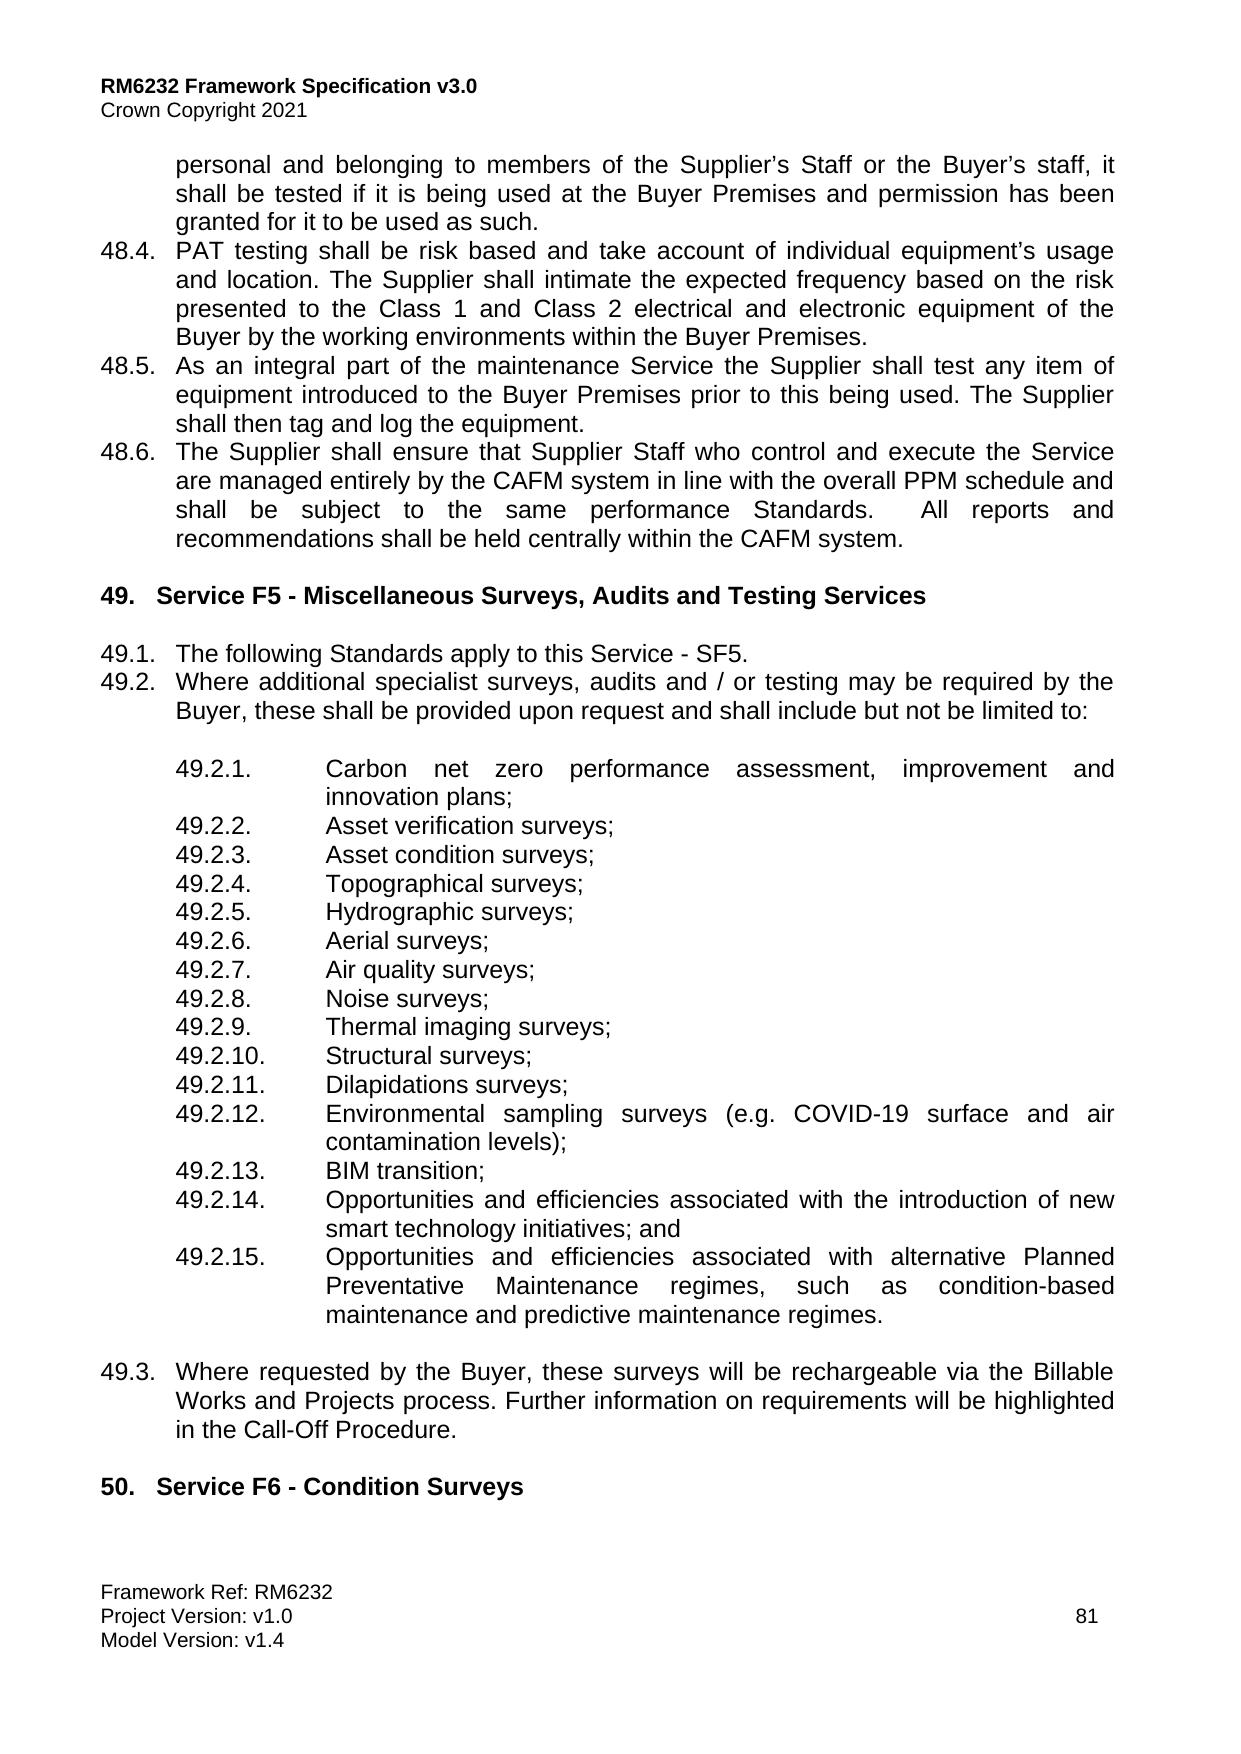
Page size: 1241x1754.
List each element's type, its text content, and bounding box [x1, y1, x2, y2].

text 48.4. PAT testing shall be risk based and take account of individual equipment’s usage and location. The Supplier shall intimate the expected frequency based on the risk presented to the Class 1 and Class 2 electrical and electronic equipment of the Buyer by the working environments within the Buyer Premises. [100, 236, 1116, 351]
text 49.2.7. Air quality surveys; [100, 955, 1116, 983]
text 49.1. The following Standards apply to this Service - SF5. [100, 638, 1116, 667]
text 49.2.5. Hydrographic surveys; [100, 897, 1116, 926]
text 49.2.9. Thermal imaging surveys; [100, 1012, 1116, 1041]
text 49.2.3. Asset condition surveys; [100, 840, 1116, 868]
text 49.2.1. Carbon net zero performance assessment, improvement and innovation plans; [175, 753, 1116, 811]
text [100, 150, 1116, 236]
text 49.2.10. Structural surveys; [100, 1041, 1116, 1070]
text 49.2.15. Opportunities and efficiencies associated with alternative Planned Preventative Maintenance regimes, such as condition-based maintenance and predictive maintenance regimes. [175, 1242, 1116, 1328]
text 49.2.11. Dilapidations surveys; [100, 1070, 1116, 1098]
text 49.2.6. Aerial surveys; [100, 926, 1116, 955]
text 49.3. Where requested by the Buyer, these surveys will be rechargeable via the Billable Works and Projects process. Further information on requirements will be highlighted in the Call-Off Procedure. [100, 1357, 1116, 1443]
text 49. Service F5 - Miscellaneous Surveys, Audits and Testing Services [100, 581, 1116, 610]
text 49.2.8. Noise surveys; [100, 983, 1116, 1012]
text 48.5. As an integral part of the maintenance Service the Supplier shall test any item of equipment introduced to the Buyer Premises prior to this being used. The Supplier shall then tag and log the equipment. [100, 351, 1116, 437]
text 48.6. The Supplier shall ensure that Supplier Staff who control and execute the Service are managed entirely by the CAFM system in line with the overall PPM schedule and shall be subject to the same performance Standards. All reports and recommendations shall be held centrally within the CAFM system. [100, 437, 1116, 552]
text 49.2. Where additional specialist surveys, audits and / or testing may be required by the Buyer, these shall be provided upon request and shall include but not be limited to: [100, 667, 1116, 725]
text 50. Service F6 - Condition Surveys [100, 1472, 1116, 1501]
text 49.2.13. BIM transition; [100, 1156, 1116, 1185]
text 49.2.12. Environmental sampling surveys (e.g. COVID-19 surface and air contamination levels); [175, 1098, 1116, 1156]
text 49.2.4. Topographical surveys; [100, 868, 1116, 897]
text 49.2.14. Opportunities and efficiencies associated with the introduction of new smart technology initiatives; and [175, 1185, 1116, 1242]
text 49.2.2. Asset verification surveys; [100, 811, 1116, 840]
